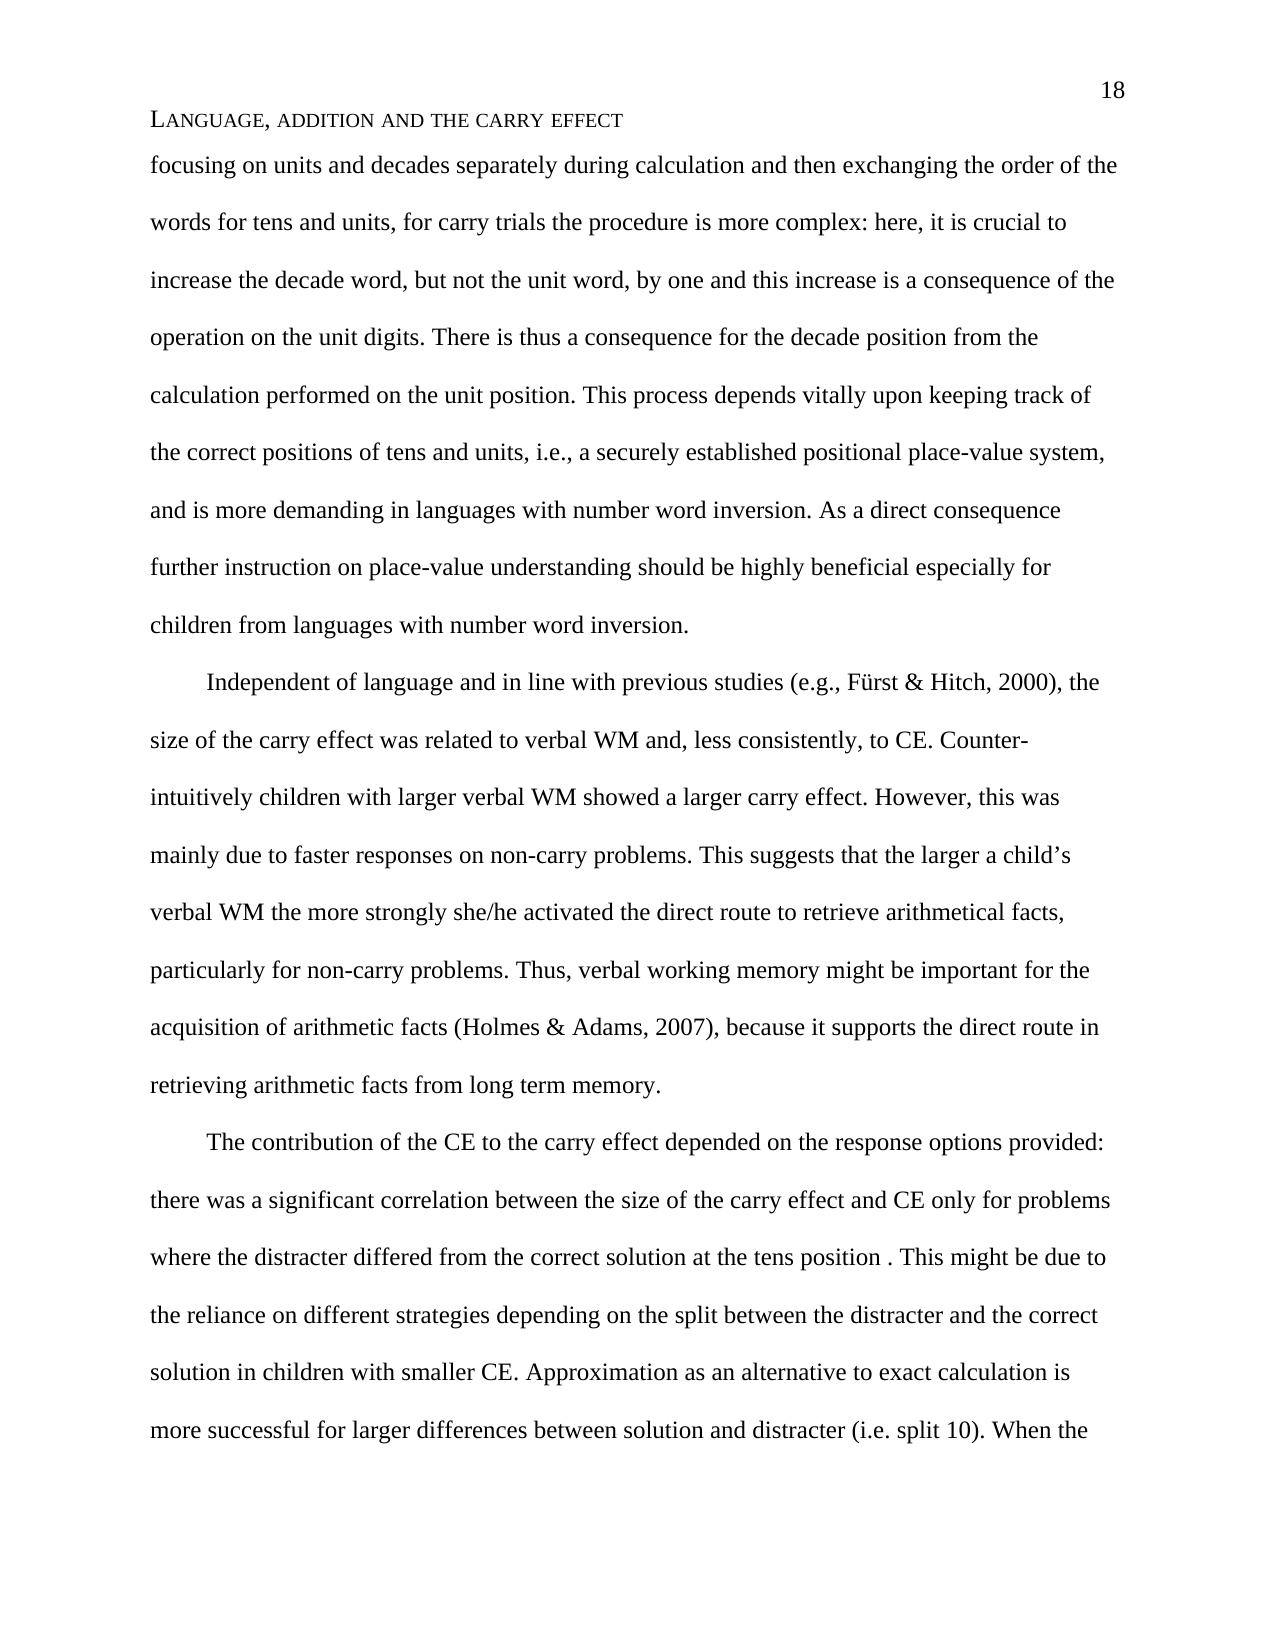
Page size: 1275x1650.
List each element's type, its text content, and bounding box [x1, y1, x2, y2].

text Independent of language and in line with previous studies (e.g., Fürst & Hitch, 2000), the size of the carry effect was related to verbal WM and, less consistently, to CE. Counter-intuitively children with larger verbal WM showed a larger carry effect. However, this was mainly due to faster responses on non-carry problems. This suggests that the larger a child’s verbal WM the more strongly she/he activated the direct route to retrieve arithmetical facts, particularly for non-carry problems. Thus, verbal working memory might be important for the acquisition of arithmetic facts (Holmes & Adams, 2007), because it supports the direct route in retrieving arithmetic facts from long term memory. [150, 667, 1125, 1099]
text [150, 1127, 1125, 1444]
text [150, 150, 1125, 639]
